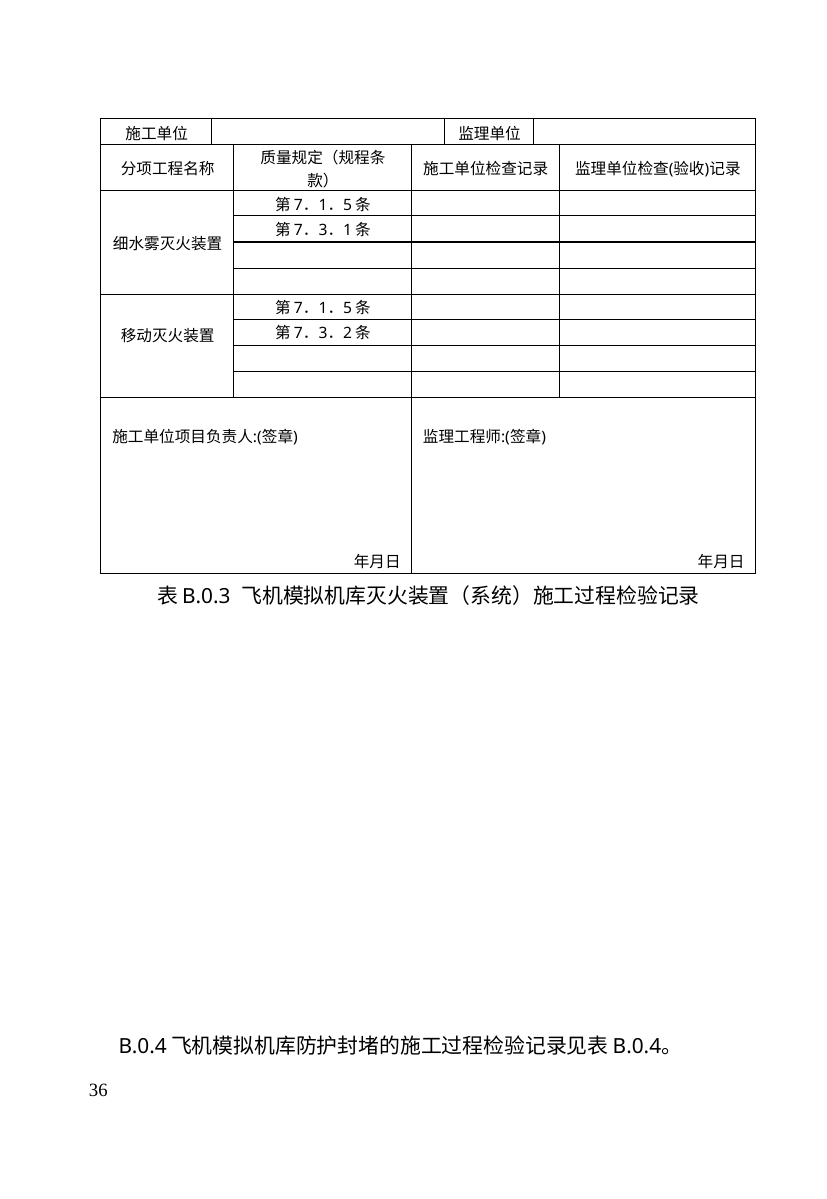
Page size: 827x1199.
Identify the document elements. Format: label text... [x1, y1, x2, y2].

table_cell [412, 269, 559, 293]
table_cell [560, 269, 755, 293]
table_cell [412, 216, 559, 241]
table_cell [412, 320, 559, 344]
table_cell [560, 320, 755, 344]
table_cell [234, 269, 411, 293]
table_cell 质量规定（规程条款） [234, 145, 411, 190]
table_cell 监理工程师:(签章) 年月日 [412, 398, 755, 573]
table_cell 监理单位 [445, 119, 533, 144]
table_cell [412, 372, 559, 397]
table_cell [560, 295, 755, 318]
text B.0.4飞机模拟机库防护封堵的施工过程检验记录见表B.0.4。 [118, 1024, 738, 1061]
table_cell 第7．3．1条 [234, 216, 411, 241]
table_cell 第7．1．5条 [234, 191, 411, 215]
table_cell 移动灭火装置 [101, 295, 233, 397]
table_cell 施工单位检查记录 [412, 145, 559, 190]
table_cell [560, 216, 755, 241]
table_cell [560, 346, 755, 371]
table_cell [234, 372, 411, 397]
table_cell [560, 243, 755, 267]
table_cell [560, 191, 755, 215]
table_cell [412, 346, 559, 371]
table_cell 第7．1．5条 [234, 295, 411, 318]
table_cell [534, 119, 755, 144]
table_cell 分项工程名称 [101, 145, 233, 190]
table_cell [212, 119, 444, 144]
table_cell 施工单位项目负责人:(签章) 年月日 [101, 398, 411, 573]
text 表B.0.3 飞机模拟机库灭火装置（系统）施工过程检验记录 [118, 574, 738, 611]
table_cell [234, 243, 411, 267]
table_cell 施工单位 [101, 119, 211, 144]
table_cell 细水雾灭火装置 [101, 191, 233, 293]
table_cell 第7．3．2条 [234, 320, 411, 344]
table_cell [234, 346, 411, 371]
table_cell 监理单位检查(验收)记录 [560, 145, 755, 190]
table_cell [412, 243, 559, 267]
table_cell [412, 191, 559, 215]
table_cell [560, 372, 755, 397]
table_cell [412, 295, 559, 318]
